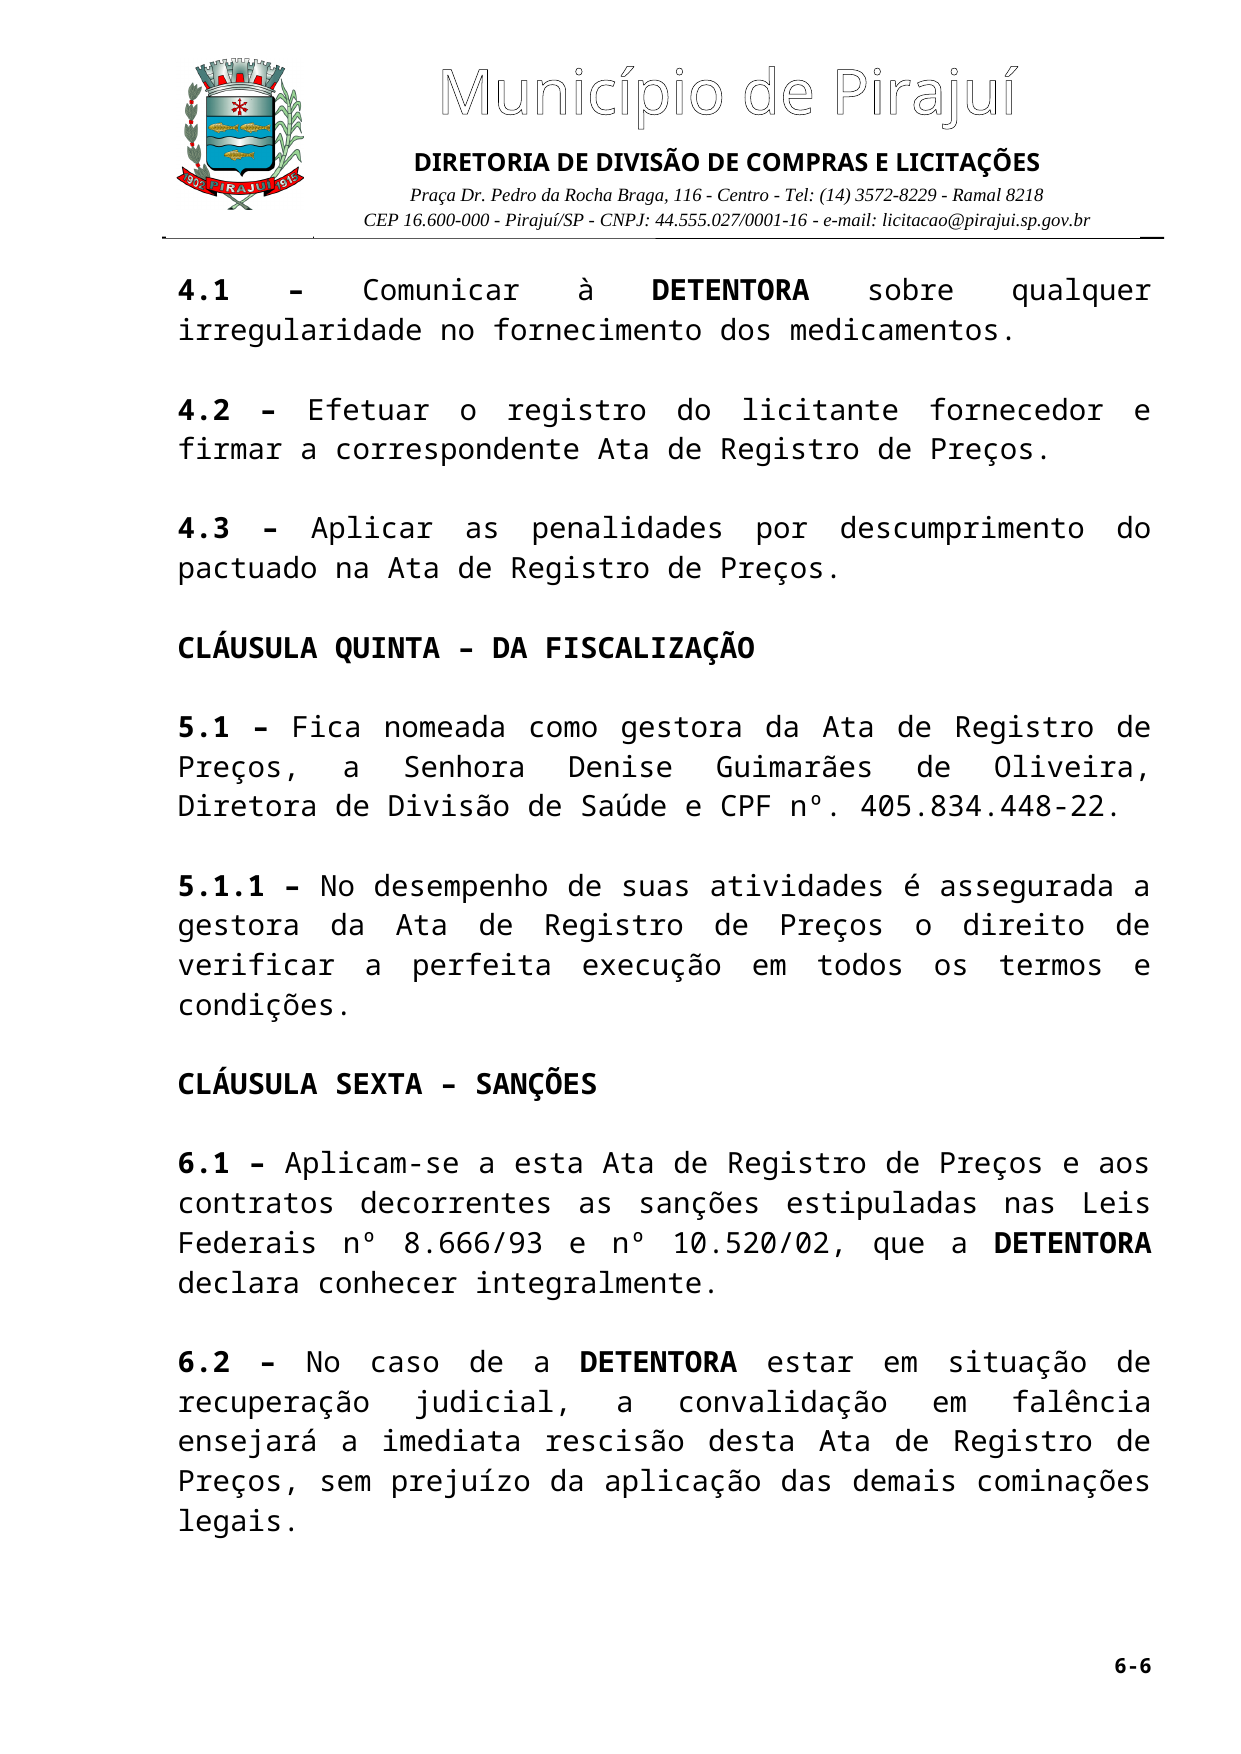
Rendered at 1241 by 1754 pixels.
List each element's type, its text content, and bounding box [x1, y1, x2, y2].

text 5.1 – Fica nomeada como gestora da Ata de Registro de Preços, a Senhora Denise Guimarães de Oliveira, Diretora de Divisão de Saúde e CPF nº. 405.834.448-22. [177, 706, 1152, 825]
text 5.1.1 – No desempenho de suas atividades é assegurada a gestora da Ata de Registro de Preços o direito de verificar a perfeita execução em todos os termos e condições. [177, 865, 1152, 1024]
text 4.2 – Efetuar o registro do licitante fornecedor e firmar a correspondente Ata de Registro de Preços. [177, 389, 1152, 468]
text CLÁUSULA SEXTA – SANÇÕES [177, 1063, 1152, 1103]
text 4.3 – Aplicar as penalidades por descumprimento do pactuado na Ata de Registro de Preços. [177, 508, 1152, 587]
text 6.2 – No caso de a DETENTORA estar em situação de recuperação judicial, a convalidação em falência ensejará a imediata rescisão desta Ata de Registro de Preços, sem prejuízo da aplicação das demais cominações legais. [177, 1341, 1152, 1540]
text CLÁUSULA QUINTA – DA FISCALIZAÇÃO [177, 627, 1152, 667]
text 4.1 – Comunicar à DETENTORA sobre qualquer irregularidade no fornecimento dos medicamentos. [177, 270, 1152, 349]
picture [176, 58, 304, 210]
text 6.1 – Aplicam-se a esta Ata de Registro de Preços e aos contratos decorrentes as sanções estipuladas nas Leis Federais nº 8.666/93 e nº 10.520/02, que a DETENTORA declara conhecer integralmente. [177, 1143, 1152, 1302]
